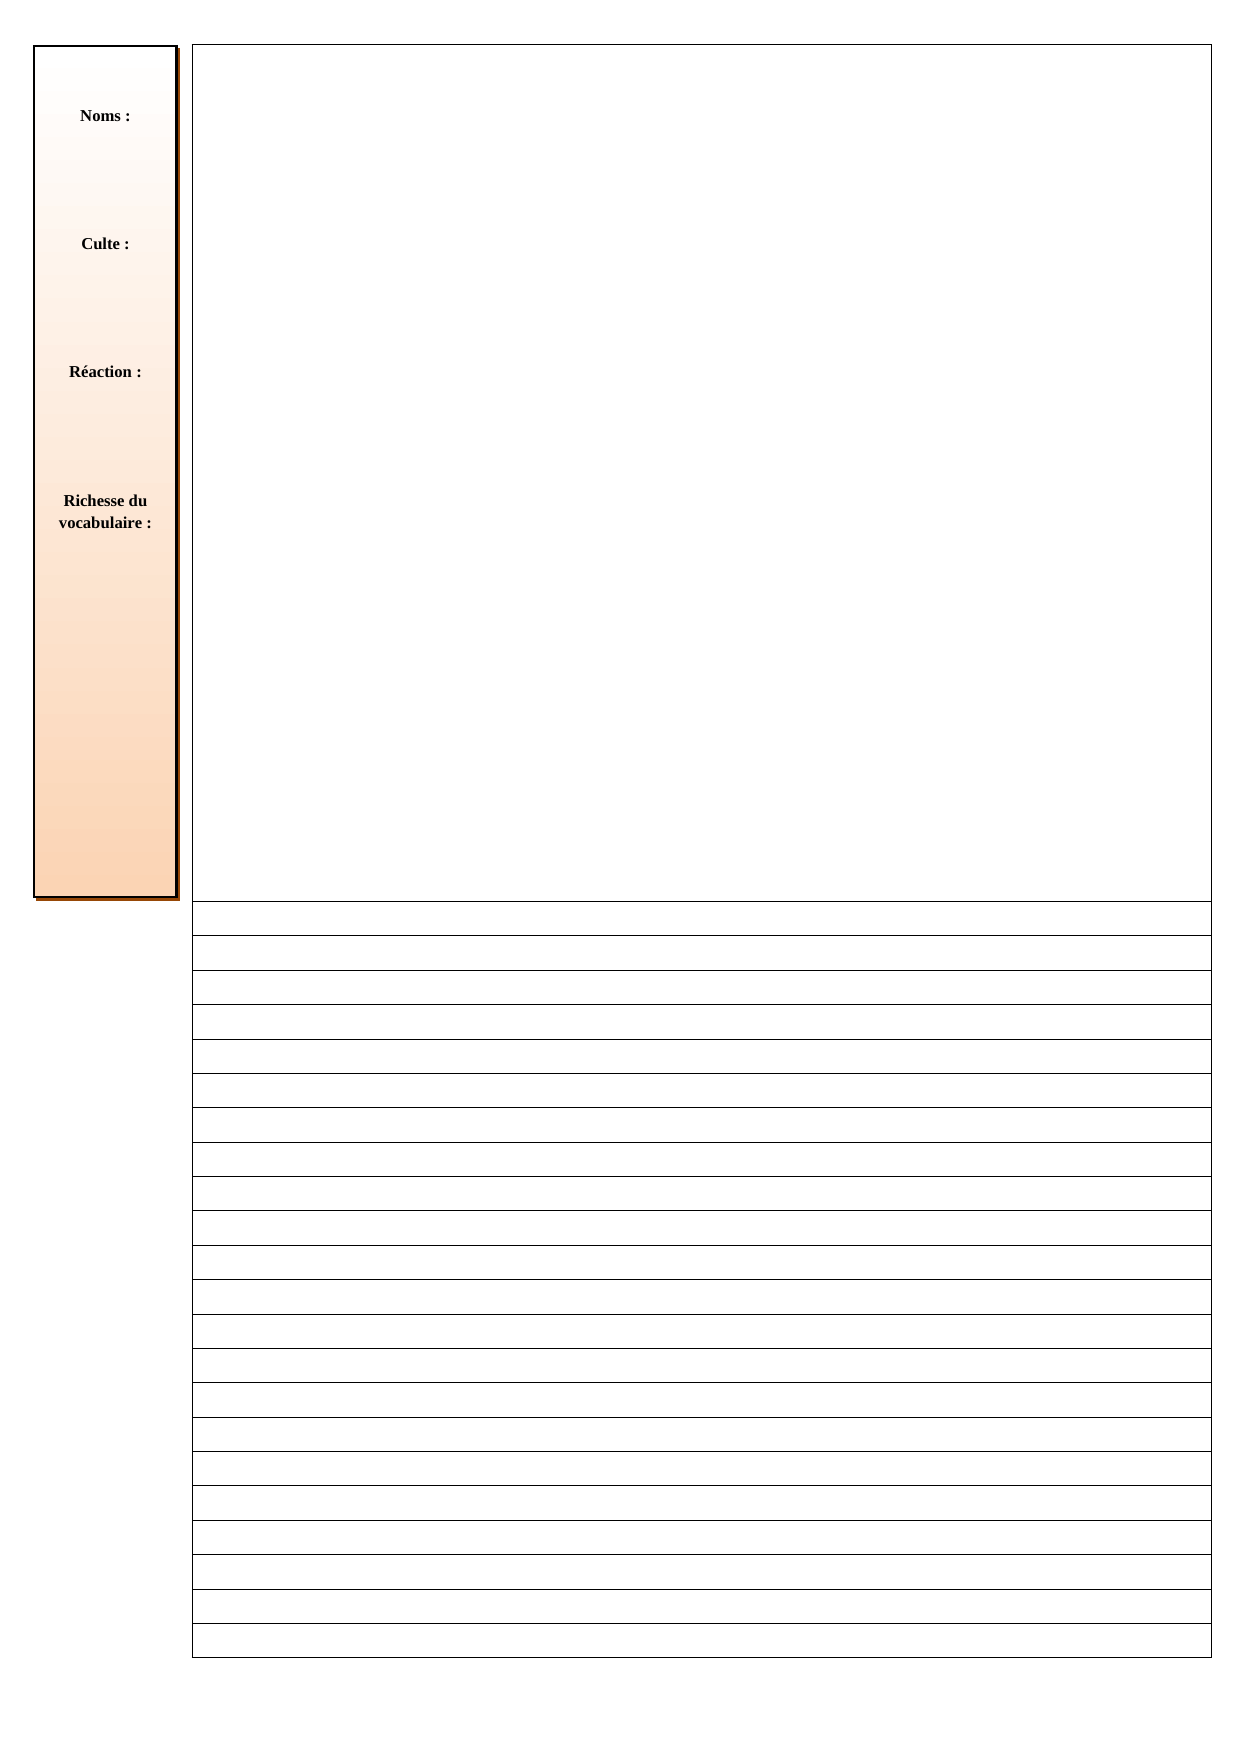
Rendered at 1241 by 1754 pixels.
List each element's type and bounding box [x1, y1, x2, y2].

table_cell [193, 902, 1211, 935]
table_cell [193, 1143, 1211, 1176]
table_cell [193, 1177, 1211, 1210]
table_cell [193, 1349, 1211, 1382]
table_cell [193, 1280, 1211, 1313]
table_cell [193, 1383, 1211, 1417]
table_cell [193, 1040, 1211, 1073]
table_cell [193, 1486, 1211, 1520]
table_cell [193, 1590, 1211, 1623]
table_cell [193, 1418, 1211, 1451]
table_cell [193, 1074, 1211, 1107]
table_cell [193, 1005, 1211, 1038]
table_cell [193, 936, 1211, 970]
table_cell [193, 1452, 1211, 1485]
table_cell [193, 45, 1211, 901]
table_cell [193, 1108, 1211, 1142]
table_cell [193, 1555, 1211, 1588]
table_cell [193, 1521, 1211, 1554]
table_cell [193, 1211, 1211, 1245]
table_cell [193, 1246, 1211, 1279]
table_cell [193, 1624, 1211, 1657]
table_cell [193, 971, 1211, 1004]
table_cell [193, 1315, 1211, 1348]
